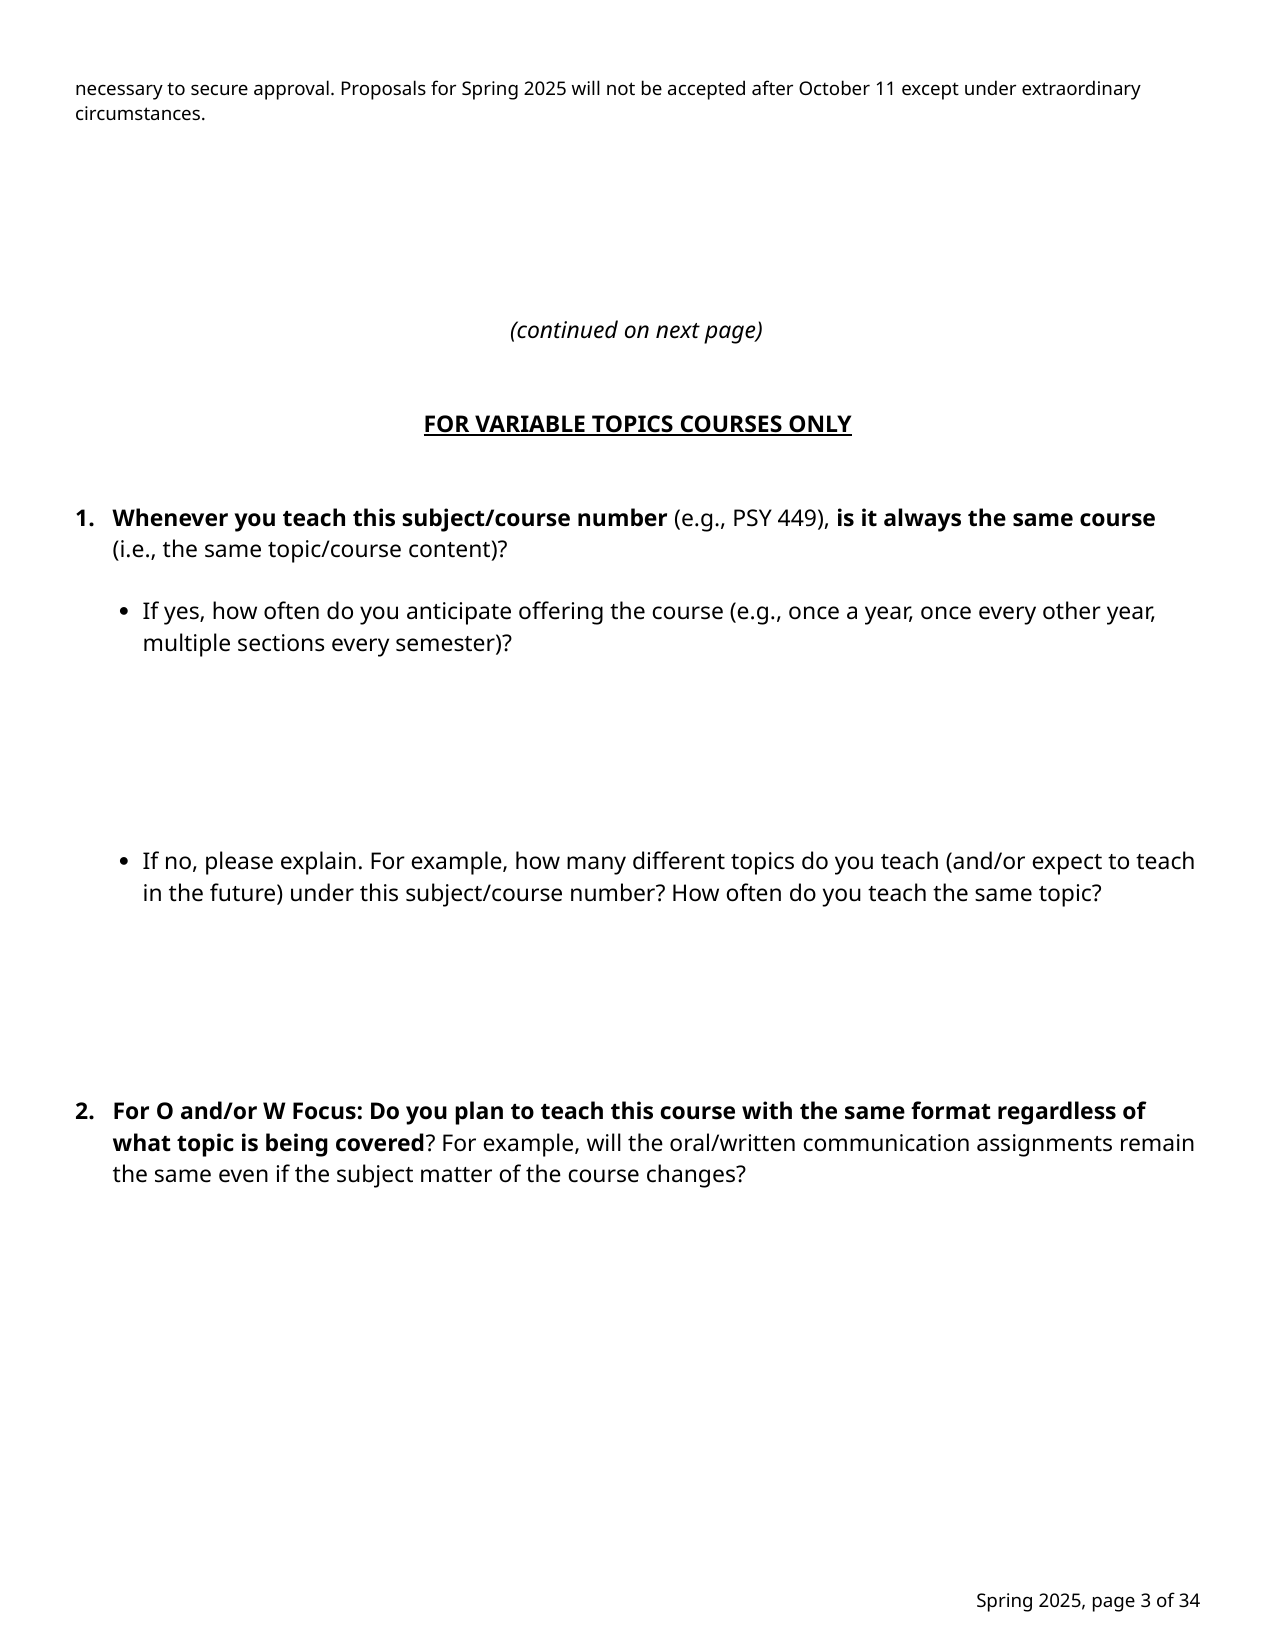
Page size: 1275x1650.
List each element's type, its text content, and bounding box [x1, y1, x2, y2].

list If no, please explain. For example, how many different topics do you teach (and/or expect to teach in the future) under this subject/course number? How often do you teach the same topic? [120, 845, 1200, 908]
text (continued on next page) [75, 314, 1200, 345]
list If yes, how often do you anticipate offering the course (e.g., once a year, once every other year, multiple sections every semester)? [120, 595, 1200, 658]
text 2. For O and/or W Focus: Do you plan to teach this course with the same format regardless of what topic is being covered? For example, will the oral/written communication assignments remain the same even if the subject matter of the course changes? [75, 1095, 1200, 1189]
text FOR VARIABLE TOPICS COURSES ONLY [75, 408, 1200, 439]
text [75, 75, 1200, 126]
text 1. Whenever you teach this subject/course number (e.g., PSY 449), is it always the same course (i.e., the same topic/course content)? [75, 502, 1200, 564]
